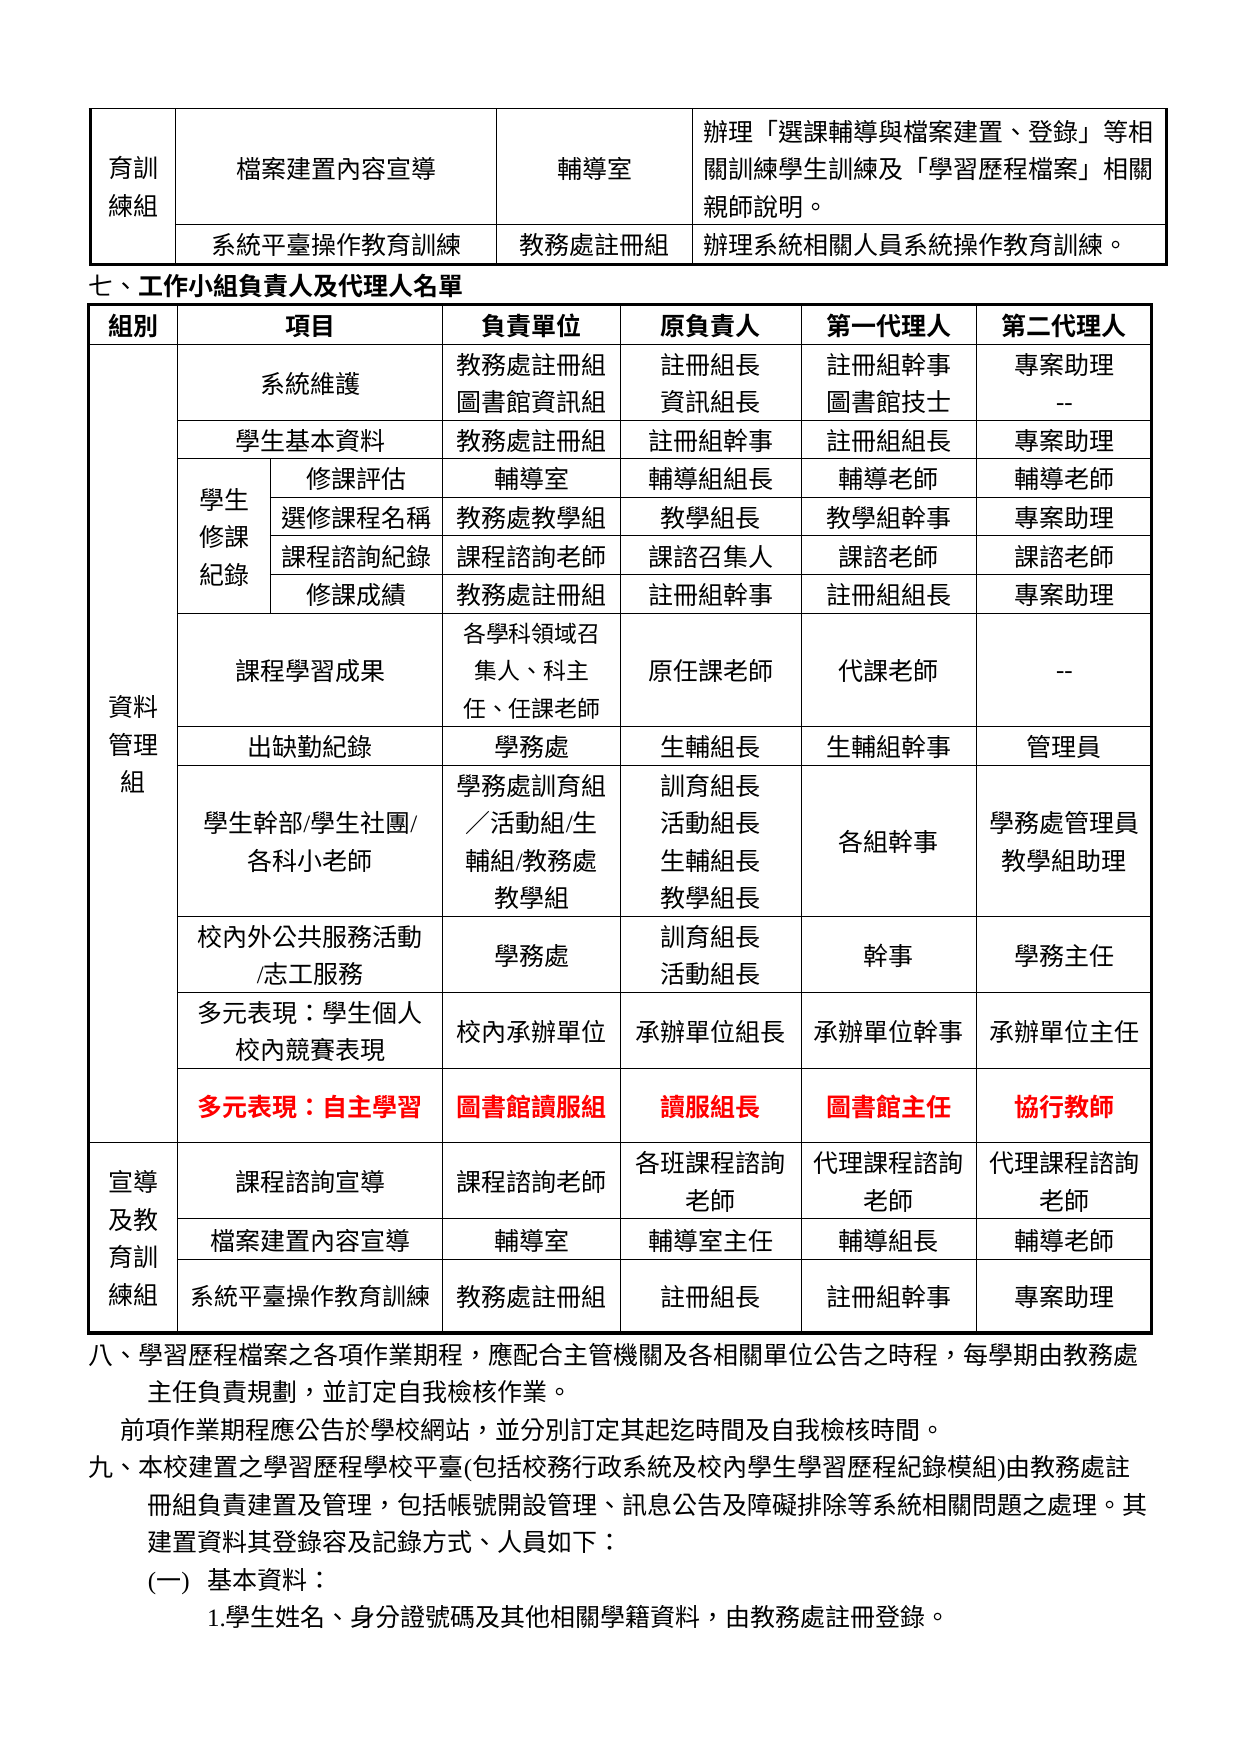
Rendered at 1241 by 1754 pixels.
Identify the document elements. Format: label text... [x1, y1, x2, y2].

table_cell 學生幹部/學生社團/ 各科小老師 [178, 766, 442, 916]
table_cell 訓育組長 活動組長 生輔組長 教學組長 [621, 766, 801, 916]
table_cell 各組幹事 [802, 766, 976, 916]
table_cell 宣導及教育訓練組 [90, 1143, 177, 1331]
table_cell 代課老師 [802, 614, 976, 726]
table_cell 資料管理組 [90, 345, 177, 1142]
table_cell 課程諮詢老師 [443, 536, 620, 574]
list 基本資料： [148, 1559, 1160, 1597]
table_cell 宣導及教育訓練組 [92, 109, 175, 262]
table_cell 教務處註冊組 [497, 225, 692, 262]
table_cell 各班課程諮詢老師 [621, 1143, 801, 1218]
table_cell 註冊組長 資訊組長 [621, 345, 801, 420]
table_cell 教學組幹事 [802, 498, 976, 535]
text 前項作業期程應公告於學校網站，並分別訂定其起迄時間及自我檢核時間。 [89, 1409, 1152, 1447]
table_cell 課諮老師 [802, 536, 976, 574]
table_cell 檔案建置內容宣導 [178, 1219, 442, 1258]
list 1.學生姓名、身分證號碼及其他相關學籍資料，由教務處註冊登錄。 [207, 1597, 1160, 1634]
table_cell 承辦單位主任 [977, 993, 1150, 1068]
table_cell 教務處註冊組 [443, 421, 620, 458]
table_cell 輔導老師 [977, 459, 1150, 497]
table_cell 專案助理 [977, 498, 1150, 535]
table_cell 檔案建置內容宣導 [176, 109, 496, 224]
table_header 第二代理人 [977, 306, 1150, 344]
table_cell 註冊組幹事 [621, 575, 801, 612]
table_cell 系統平臺操作教育訓練 [178, 1260, 442, 1331]
table_cell 課程學習成果 [178, 614, 442, 726]
text 九、本校建置之學習歷程學校平臺(包括校務行政系統及校內學生學習歷程紀錄模組)由教務處註冊組負責建置及管理，包括帳號開設管理、訊息公告及障礙排除等系統相關問題之處理。其建置資料其登錄容及記錄方式、人員如下： [89, 1447, 1152, 1559]
table_cell 教務處註冊組 [443, 1260, 620, 1331]
table_cell 輔導室 [443, 1219, 620, 1258]
table_cell 讀服組長 [621, 1069, 801, 1142]
table_cell 承辦單位組長 [621, 993, 801, 1068]
table_cell 系統平臺操作教育訓練 [176, 225, 496, 262]
table_cell 選修課程名稱 [271, 498, 442, 535]
table_cell 輔導室 [497, 109, 692, 224]
table_cell 辦理「選課輔導與檔案建置、登錄」等相關訓練學生訓練及「學習歷程檔案」相關親師說明。 [693, 109, 1165, 224]
table_cell 教務處註冊組 圖書館資訊組 [443, 345, 620, 420]
table_cell 代理課程諮詢老師 [977, 1143, 1150, 1218]
table_cell 註冊組幹事 [802, 1260, 976, 1331]
table_cell 學務處 [443, 917, 620, 992]
table_cell 輔導老師 [977, 1219, 1150, 1258]
table_cell 修課成績 [271, 575, 442, 612]
table_cell 課程諮詢宣導 [178, 1143, 442, 1218]
table_cell 教學組長 [621, 498, 801, 535]
table_cell 註冊組長 [621, 1260, 801, 1331]
table_cell 教務處教學組 [443, 498, 620, 535]
table_cell 代理課程諮詢老師 [802, 1143, 976, 1218]
table_cell 協行教師 [977, 1069, 1150, 1142]
table_cell 學生修課 紀錄 [178, 459, 270, 612]
table_cell 教務處註冊組 [443, 575, 620, 612]
table_cell 出缺勤紀錄 [178, 727, 442, 764]
table_cell 學生基本資料 [178, 421, 442, 458]
table_header 原負責人 [621, 306, 801, 344]
table_cell 輔導組長 [802, 1219, 976, 1258]
table_cell 專案助理 [977, 575, 1150, 612]
table_cell 校內承辦單位 [443, 993, 620, 1068]
table_cell 校內外公共服務活動 /志工服務 [178, 917, 442, 992]
table_cell 生輔組幹事 [802, 727, 976, 764]
text 八、學習歷程檔案之各項作業期程，應配合主管機關及各相關單位公告之時程，每學期由教務處主任負責規劃，並訂定自我檢核作業。 [89, 1335, 1152, 1409]
table_cell 學務處 [443, 727, 620, 764]
table_cell 課諮召集人 [621, 536, 801, 574]
table_cell 專案助理 [977, 1260, 1150, 1331]
table_cell 多元表現：學生個人 校內競賽表現 [178, 993, 442, 1068]
table_cell 輔導室 [443, 459, 620, 497]
table_cell 註冊組幹事 圖書館技士 [802, 345, 976, 420]
table_header 第一代理人 [802, 306, 976, 344]
table_cell 專案助理 [977, 421, 1150, 458]
text 七、工作小組負責人及代理人名單 [89, 266, 1152, 303]
table_cell 幹事 [802, 917, 976, 992]
table_cell 課諮老師 [977, 536, 1150, 574]
table_cell 辦理系統相關人員系統操作教育訓練。 [693, 225, 1165, 262]
table_cell 原任課老師 [621, 614, 801, 726]
table_cell 訓育組長 活動組長 [621, 917, 801, 992]
table_cell 課程諮詢紀錄 [271, 536, 442, 574]
table_cell 多元表現：自主學習 [178, 1069, 442, 1142]
table_cell 學務主任 [977, 917, 1150, 992]
table_cell -- [977, 614, 1150, 726]
table_cell 學務處訓育組∕活動組/生輔組/教務處教學組 [443, 766, 620, 916]
table_cell 管理員 [977, 727, 1150, 764]
table_cell 註冊組幹事 [621, 421, 801, 458]
table_cell 課程諮詢老師 [443, 1143, 620, 1218]
table_cell 輔導室主任 [621, 1219, 801, 1258]
table_cell 修課評估 [271, 459, 442, 497]
table_cell 圖書館主任 [802, 1069, 976, 1142]
table_cell 學務處管理員 教學組助理 [977, 766, 1150, 916]
table_header 負責單位 [443, 306, 620, 344]
table_cell 各學科領域召集人、科主任、任課老師 [443, 614, 620, 726]
table_cell 註冊組組長 [802, 421, 976, 458]
table_header 組別 [90, 306, 177, 344]
table_cell 承辦單位幹事 [802, 993, 976, 1068]
table_cell 輔導老師 [802, 459, 976, 497]
table_cell 輔導組組長 [621, 459, 801, 497]
table_cell 圖書館讀服組 [443, 1069, 620, 1142]
table_cell 專案助理 -- [977, 345, 1150, 420]
table_cell 生輔組長 [621, 727, 801, 764]
table_header 項目 [178, 306, 442, 344]
table_cell 註冊組組長 [802, 575, 976, 612]
table_cell 系統維護 [178, 345, 442, 420]
